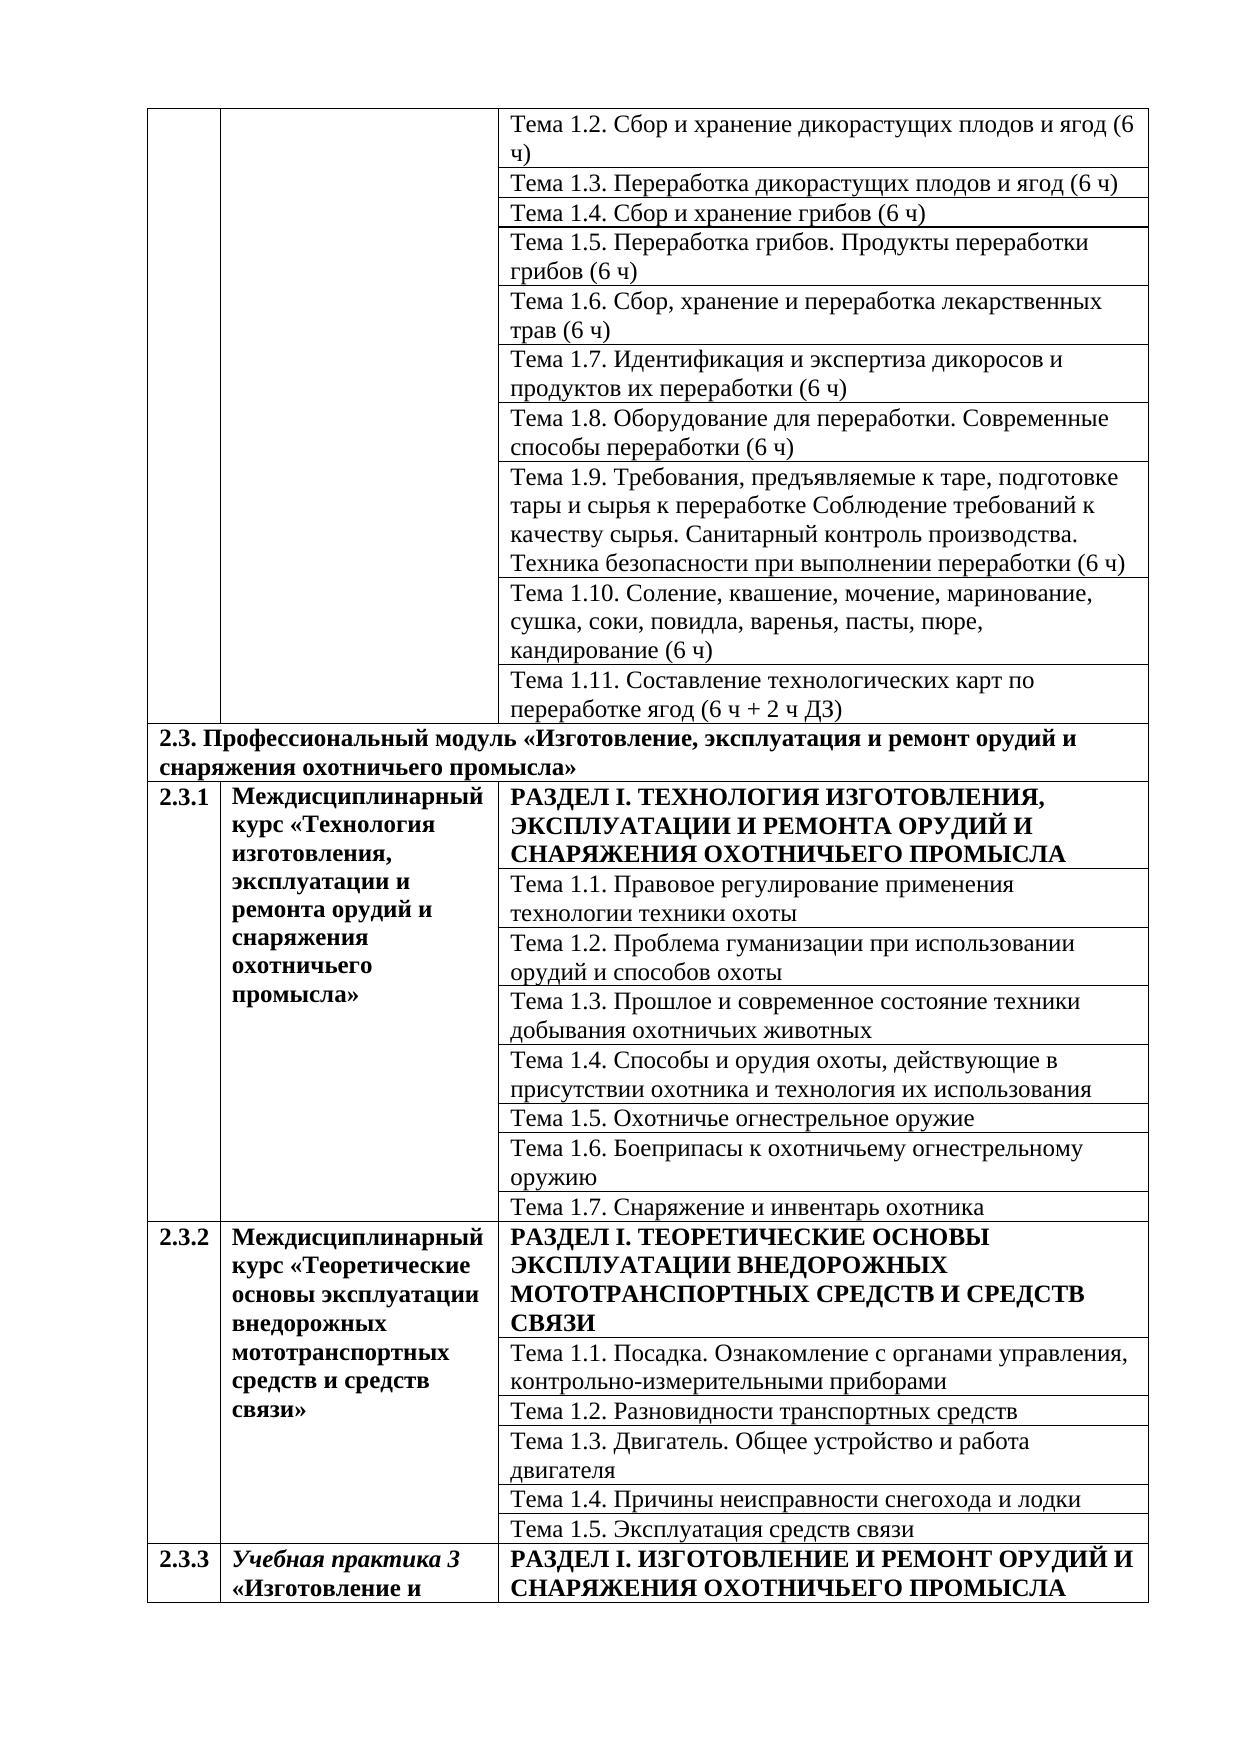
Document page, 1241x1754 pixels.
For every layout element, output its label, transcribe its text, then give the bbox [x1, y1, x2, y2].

table_cell РАЗДЕЛ I. ТЕХНОЛОГИЯ ИЗГОТОВЛЕНИЯ, ЭКСПЛУАТАЦИИ И РЕМОНТА ОРУДИЙ И СНАРЯЖЕНИЯ ОХОТНИЧЬЕГО ПРОМЫСЛА [499, 782, 1148, 868]
table_cell 2.3.3 [148, 1544, 220, 1602]
table_cell Тема 1.1. Посадка. Ознакомление с органами управления, контрольно-измерительными приборами [499, 1338, 1148, 1395]
table_cell 2.3. Профессиональный модуль «Изготовление, эксплуатация и ремонт орудий и снаряжения охотничьего промысла» [148, 724, 1148, 781]
table_cell РАЗДЕЛ I. ТЕОРЕТИЧЕСКИЕ ОСНОВЫ ЭКСПЛУАТАЦИИ ВНЕДОРОЖНЫХ МОТОТРАНСПОРТНЫХ СРЕДСТВ И СРЕДСТВ СВЯЗИ [499, 1222, 1148, 1337]
table_cell Тема 1.5. Охотничье огнестрельное оружие [499, 1104, 1148, 1132]
table_cell Тема 1.10. Соление, квашение, мочение, маринование, сушка, соки, повидла, варенья, пасты, пюре, кандирование (6 ч) [499, 578, 1148, 664]
table_cell Тема 1.3. Двигатель. Общее устройство и работа двигателя [499, 1426, 1148, 1483]
table_cell Тема 1.3. Переработка дикорастущих плодов и ягод (6 ч) [499, 168, 1148, 197]
table_cell Тема 1.8. Оборудование для переработки. Современные способы переработки (6 ч) [499, 403, 1148, 461]
table_cell Тема 1.1. Правовое регулирование применения технологии техники охоты [499, 869, 1148, 927]
table_cell Тема 1.11. Составление технологических карт по переработке ягод (6 ч + 2 ч ДЗ) [499, 665, 1148, 722]
table_cell РАЗДЕЛ I. ИЗГОТОВЛЕНИЕ И РЕМОНТ ОРУДИЙ И СНАРЯЖЕНИЯ ОХОТНИЧЬЕГО ПРОМЫСЛА [499, 1544, 1148, 1602]
table_cell Тема 1.4. Способы и орудия охоты, действующие в присутствии охотника и технология их использования [499, 1045, 1148, 1102]
table_cell Тема 1.7. Снаряжение и инвентарь охотника [499, 1192, 1148, 1221]
table_cell 2.3.1 [148, 782, 220, 1221]
table_cell Тема 1.6. Боеприпасы к охотничьему огнестрельному оружию [499, 1133, 1148, 1191]
table_cell Тема 1.9. Требования, предъявляемые к таре, подготовке тары и сырья к переработке Соблюдение требований к качеству сырья. Санитарный контроль производства. Техника безопасности при выполнении переработки (6 ч) [499, 462, 1148, 577]
table_cell Тема 1.4. Сбор и хранение грибов (6 ч) [499, 198, 1148, 226]
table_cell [221, 1544, 498, 1602]
table_cell Тема 1.5. Эксплуатация средств связи [499, 1514, 1148, 1543]
table_cell Междисциплинарный курс «Теоретические основы эксплуатации внедорожных мототранспортных средств и средств связи» [221, 1222, 498, 1543]
table_cell Тема 1.2. Сбор и хранение дикорастущих плодов и ягод (6 ч) [499, 109, 1148, 167]
table_cell Тема 1.3. Прошлое и современное состояние техники добывания охотничьих животных [499, 986, 1148, 1044]
table_cell Тема 1.2. Проблема гуманизации при использовании орудий и способов охоты [499, 928, 1148, 985]
table_cell Тема 1.4. Причины неисправности снегохода и лодки [499, 1485, 1148, 1513]
table_cell Тема 1.2. Разновидности транспортных средств [499, 1396, 1148, 1425]
table_cell Тема 1.7. Идентификация и экспертиза дикоросов и продуктов их переработки (6 ч) [499, 345, 1148, 402]
table_cell Тема 1.5. Переработка грибов. Продукты переработки грибов (6 ч) [499, 228, 1148, 285]
table_cell Междисциплинарный курс «Технология изготовления, эксплуатации и ремонта орудий и снаряжения охотничьего промысла» [221, 782, 498, 1221]
table_cell 2.3.2 [148, 1222, 220, 1543]
table_cell Тема 1.6. Сбор, хранение и переработка лекарственных трав (6 ч) [499, 286, 1148, 343]
